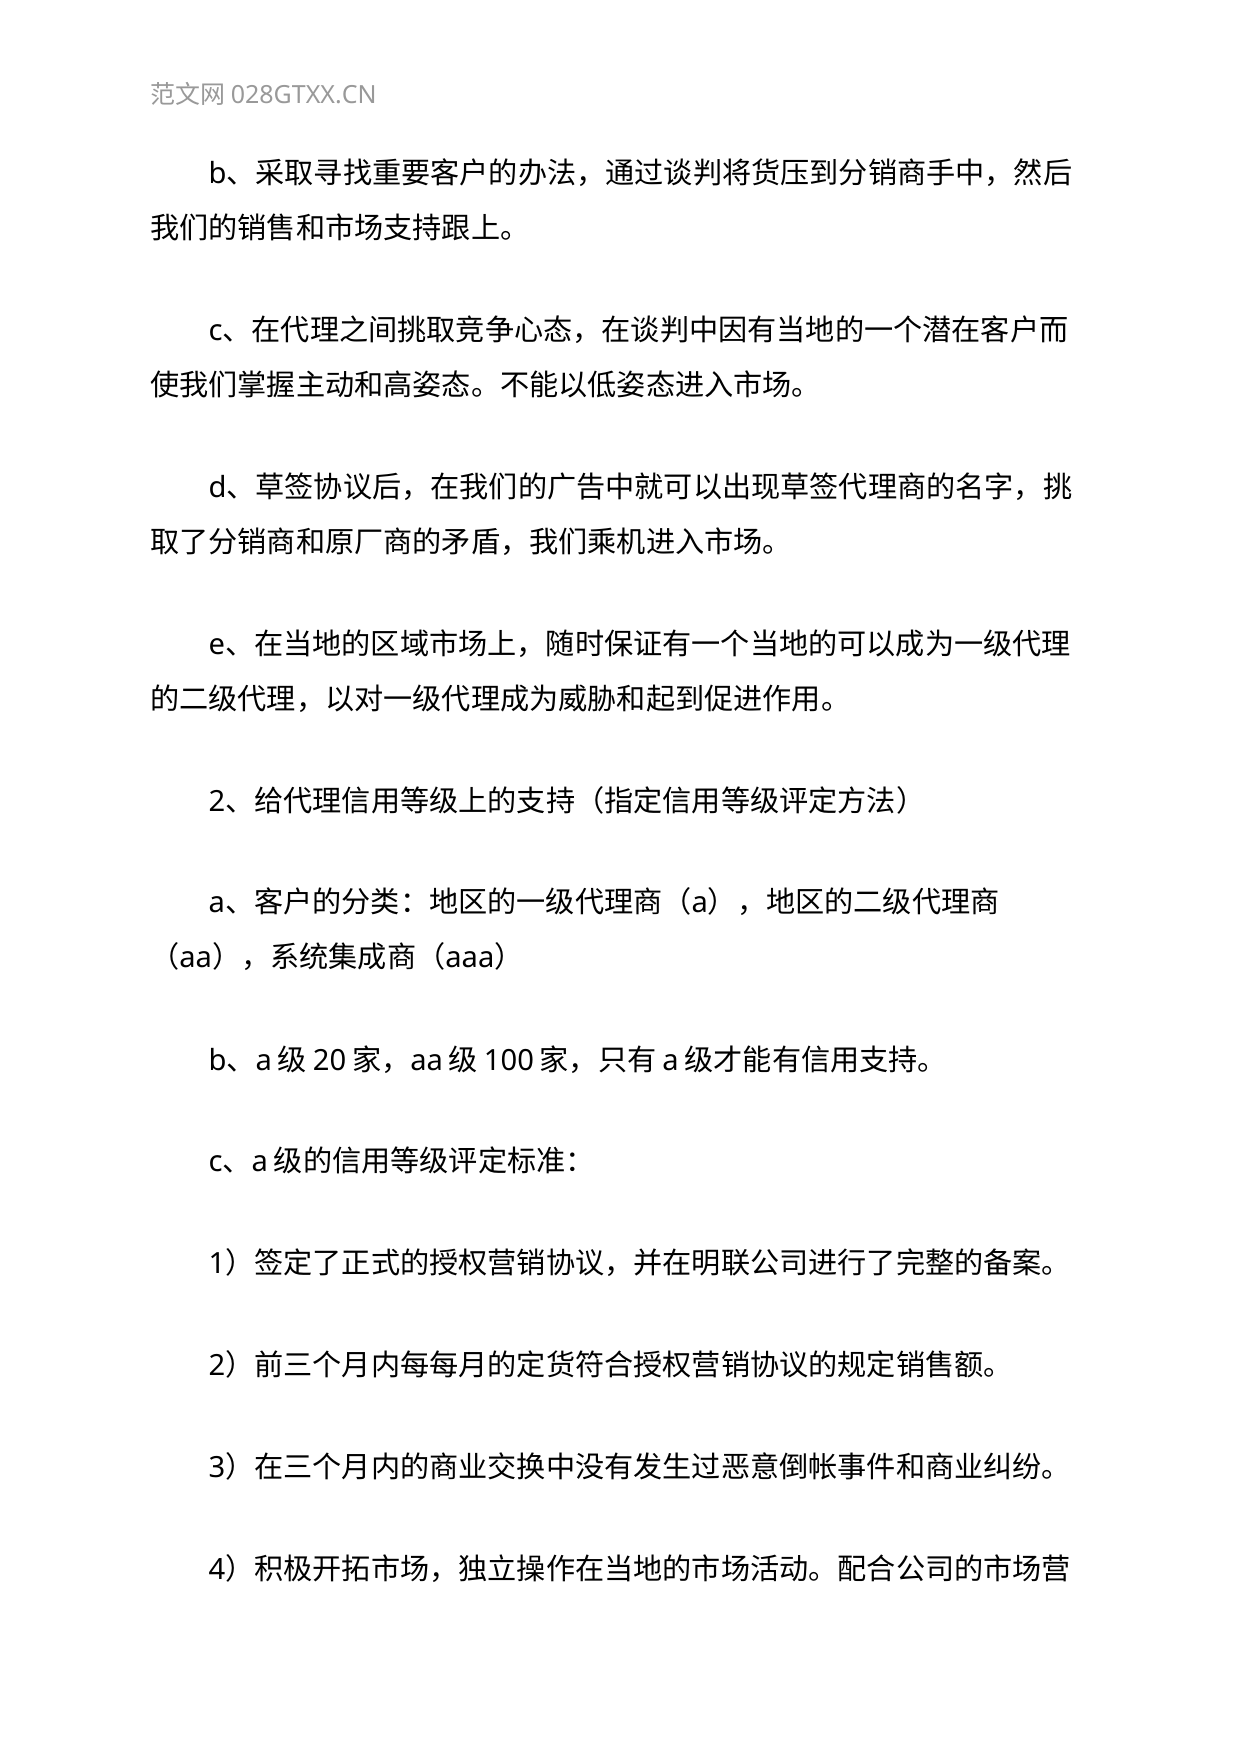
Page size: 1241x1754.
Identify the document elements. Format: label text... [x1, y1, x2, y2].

text c、a级的信用等级评定标准： [150, 1138, 1090, 1180]
text d、草签协议后，在我们的广告中就可以出现草签代理商的名字，挑取了分销商和原厂商的矛盾，我们乘机进入市场。 [150, 463, 1090, 561]
text c、在代理之间挑取竞争心态，在谈判中因有当地的一个潜在客户而使我们掌握主动和高姿态。不能以低姿态进入市场。 [150, 307, 1090, 404]
text 2）前三个月内每每月的定货符合授权营销协议的规定销售额。 [150, 1342, 1090, 1384]
text 3）在三个月内的商业交换中没有发生过恶意倒帐事件和商业纠纷。 [150, 1444, 1090, 1486]
text e、在当地的区域市场上，随时保证有一个当地的可以成为一级代理的二级代理，以对一级代理成为威胁和起到促进作用。 [150, 620, 1090, 718]
text 2、给代理信用等级上的支持（指定信用等级评定方法） [150, 777, 1090, 819]
text b、采取寻找重要客户的办法，通过谈判将货压到分销商手中，然后我们的销售和市场支持跟上。 [150, 150, 1090, 247]
text b、a级20家，aa级100家，只有a级才能有信用支持。 [150, 1036, 1090, 1078]
text 1）签定了正式的授权营销协议，并在明联公司进行了完整的备案。 [150, 1240, 1090, 1282]
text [150, 1546, 1090, 1588]
text a、客户的分类：地区的一级代理商（a），地区的二级代理商（aa），系统集成商（aaa） [150, 879, 1090, 976]
